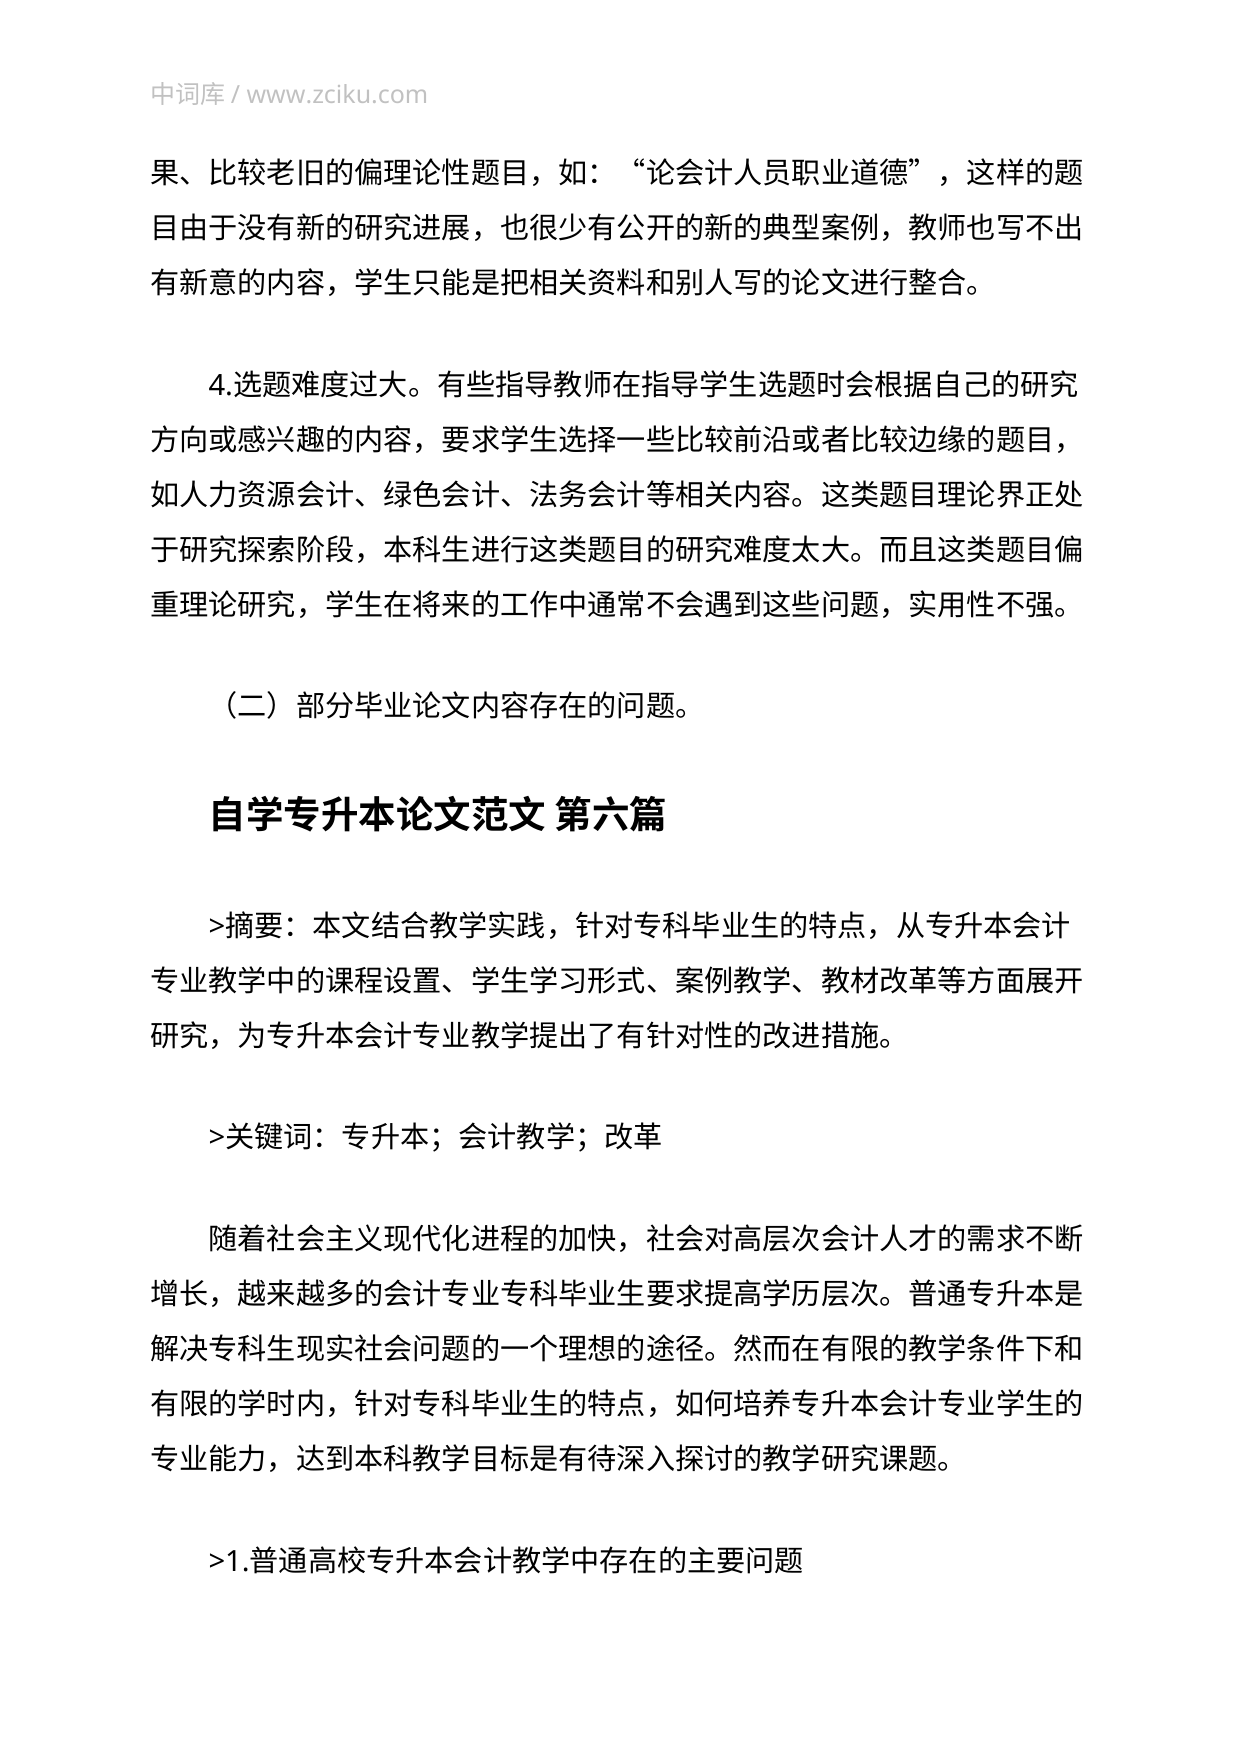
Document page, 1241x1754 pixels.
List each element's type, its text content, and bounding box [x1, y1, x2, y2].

text 随着社会主义现代化进程的加快，社会对高层次会计人才的需求不断增长，越来越多的会计专业专科毕业生要求提高学历层次。普通专升本是解决专科生现实社会问题的一个理想的途径。然而在有限的教学条件下和有限的学时内，针对专科毕业生的特点，如何培养专升本会计专业学生的专业能力，达到本科教学目标是有待深入探讨的教学研究课题。 [150, 1216, 1090, 1478]
text 自学专升本论文范文 第六篇 [150, 785, 1090, 839]
text 4.选题难度过大。有些指导教师在指导学生选题时会根据自己的研究方向或感兴趣的内容，要求学生选择一些比较前沿或者比较边缘的题目，如人力资源会计、绿色会计、法务会计等相关内容。这类题目理论界正处于研究探索阶段，本科生进行这类题目的研究难度太大。而且这类题目偏重理论研究，学生在将来的工作中通常不会遇到这些问题，实用性不强。 [150, 362, 1090, 623]
text >关键词：专升本；会计教学；改革 [150, 1114, 1090, 1156]
text >摘要：本文结合教学实践，针对专科毕业生的特点，从专升本会计专业教学中的课程设置、学生学习形式、案例教学、教材改革等方面展开研究，为专升本会计专业教学提出了有针对性的改进措施。 [150, 902, 1090, 1054]
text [150, 150, 1090, 302]
text >1.普通高校专升本会计教学中存在的主要问题 [150, 1537, 1090, 1579]
text （二）部分毕业论文内容存在的问题。 [150, 683, 1090, 725]
